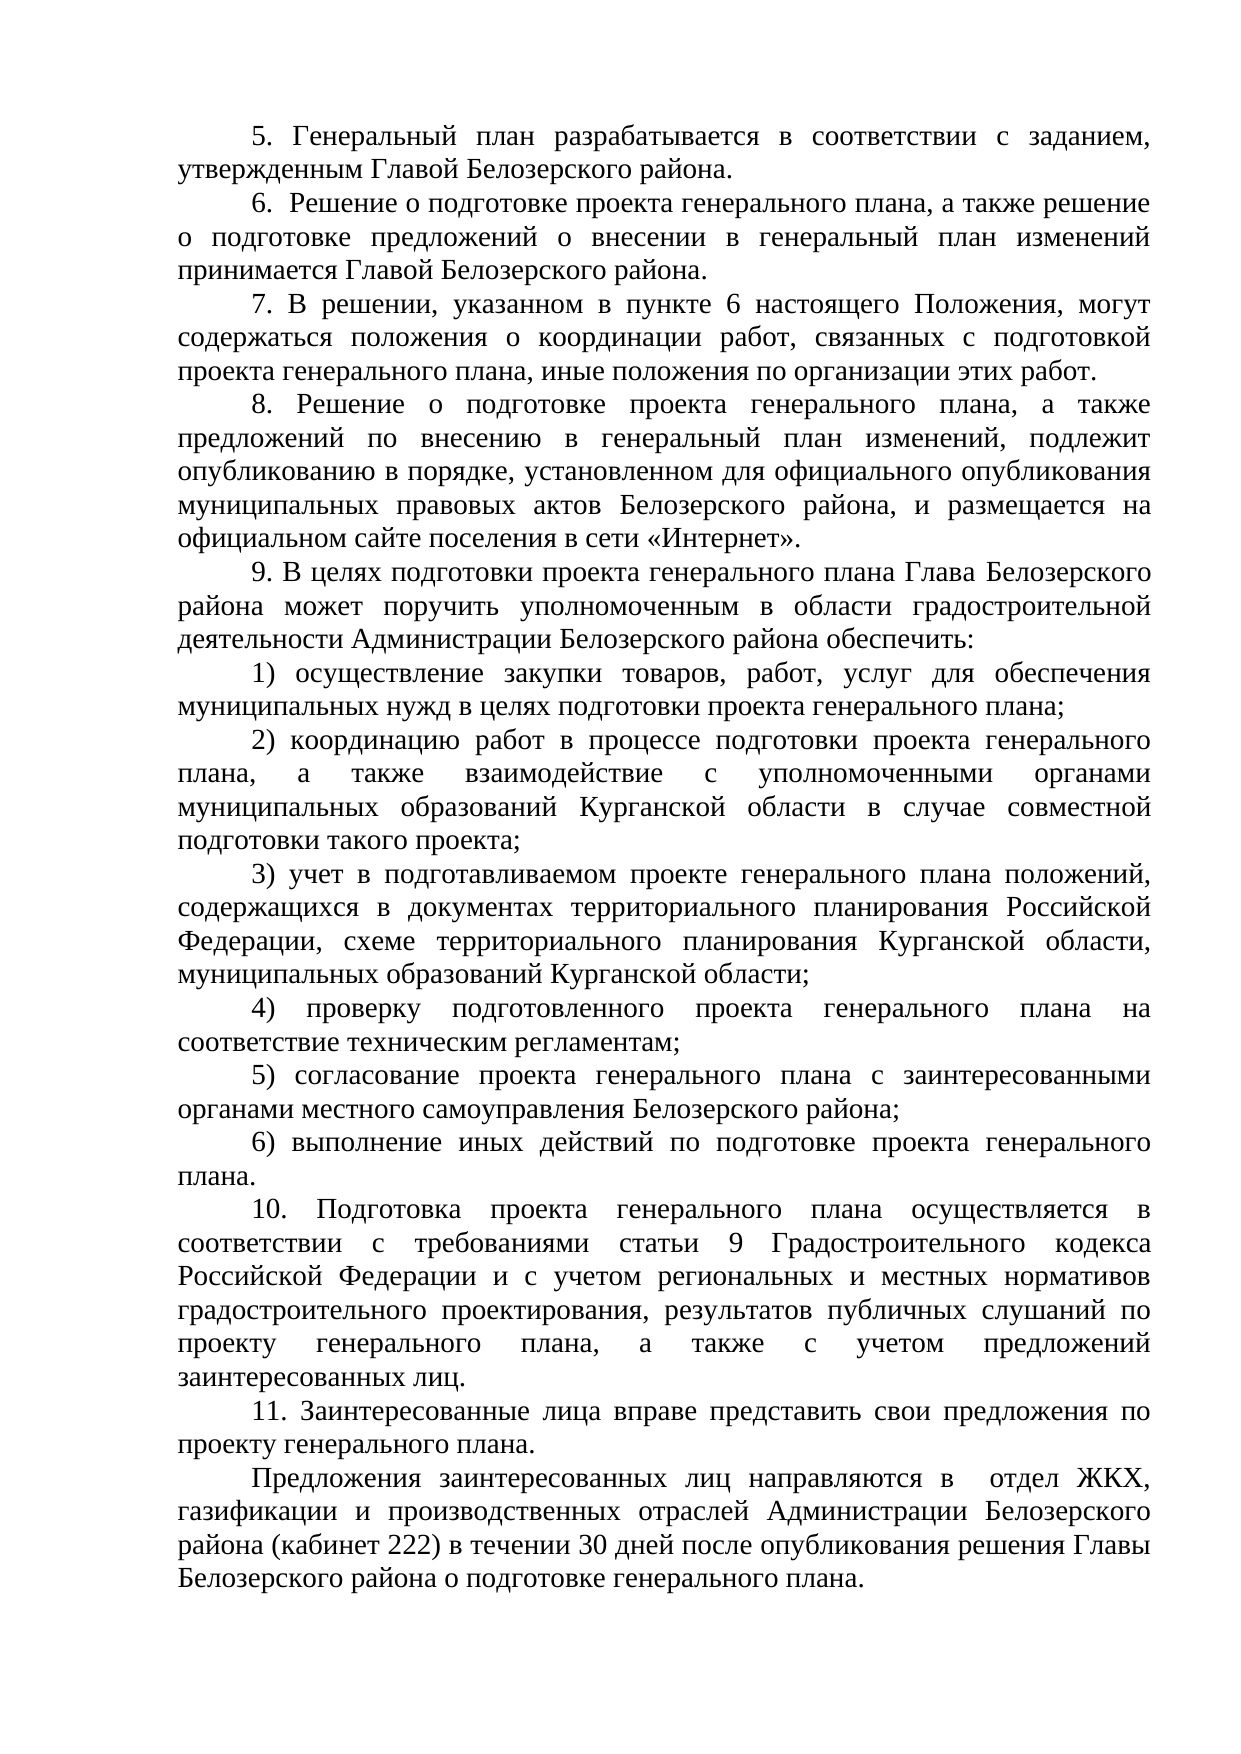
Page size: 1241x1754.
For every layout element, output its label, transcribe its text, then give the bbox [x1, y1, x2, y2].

text 4) проверку подготовленного проекта генерального плана на соответствие техническим регламентам; [177, 990, 1152, 1057]
text 5) согласование проекта генерального плана с заинтересованными органами местного самоуправления Белозерского района; [177, 1057, 1152, 1124]
text 2) координацию работ в процессе подготовки проекта генерального плана, а также взаимодействие с уполномоченными органами муниципальных образований Курганской области в случае совместной подготовки такого проекта; [177, 722, 1152, 856]
text 7. В решении, указанном в пункте 6 настоящего Положения, могут содержаться положения о координации работ, связанных с подготовкой проекта генерального плана, иные положения по организации этих работ. [177, 286, 1152, 386]
text 3) учет в подготавливаемом проекте генерального плана положений, содержащихся в документах территориального планирования Российской Федерации, схеме территориального планирования Курганской области, муниципальных образований Курганской области; [177, 856, 1152, 990]
text 6) выполнение иных действий по подготовке проекта генерального плана. [177, 1124, 1152, 1191]
text Предложения заинтересованных лиц направляются в отдел ЖКХ, газификации и производственных отраслей Администрации Белозерского района (кабинет 222) в течении 30 дней после опубликования решения Главы Белозерского района о подготовке генерального плана. [177, 1460, 1152, 1594]
text 8. Решение о подготовке проекта генерального плана, а также предложений по внесению в генеральный план изменений, подлежит опубликованию в порядке, установленном для официального опубликования муниципальных правовых актов Белозерского района, и размещается на официальном сайте поселения в сети «Интернет». [177, 386, 1152, 554]
text 6. Решение о подготовке проекта генерального плана, а также решение о подготовке предложений о внесении в генеральный план изменений принимается Главой Белозерского района. [177, 185, 1152, 286]
text 9. В целях подготовки проекта генерального плана Глава Белозерского района может поручить уполномоченным в области градостроительной деятельности Администрации Белозерского района обеспечить: [177, 554, 1152, 655]
text 10. Подготовка проекта генерального плана осуществляется в соответствии с требованиями статьи 9 Градостроительного кодекса Российской Федерации и с учетом региональных и местных нормативов градостроительного проектирования, результатов публичных слушаний по проекту генерального плана, а также с учетом предложений заинтересованных лиц. [177, 1191, 1152, 1393]
text 5. Генеральный план разрабатывается в соответствии с заданием, утвержденным Главой Белозерского района. [177, 118, 1152, 185]
text 11. Заинтересованные лица вправе представить свои предложения по проекту генерального плана. [177, 1393, 1152, 1460]
text 1) осуществление закупки товаров, работ, услуг для обеспечения муниципальных нужд в целях подготовки проекта генерального плана; [177, 655, 1152, 722]
